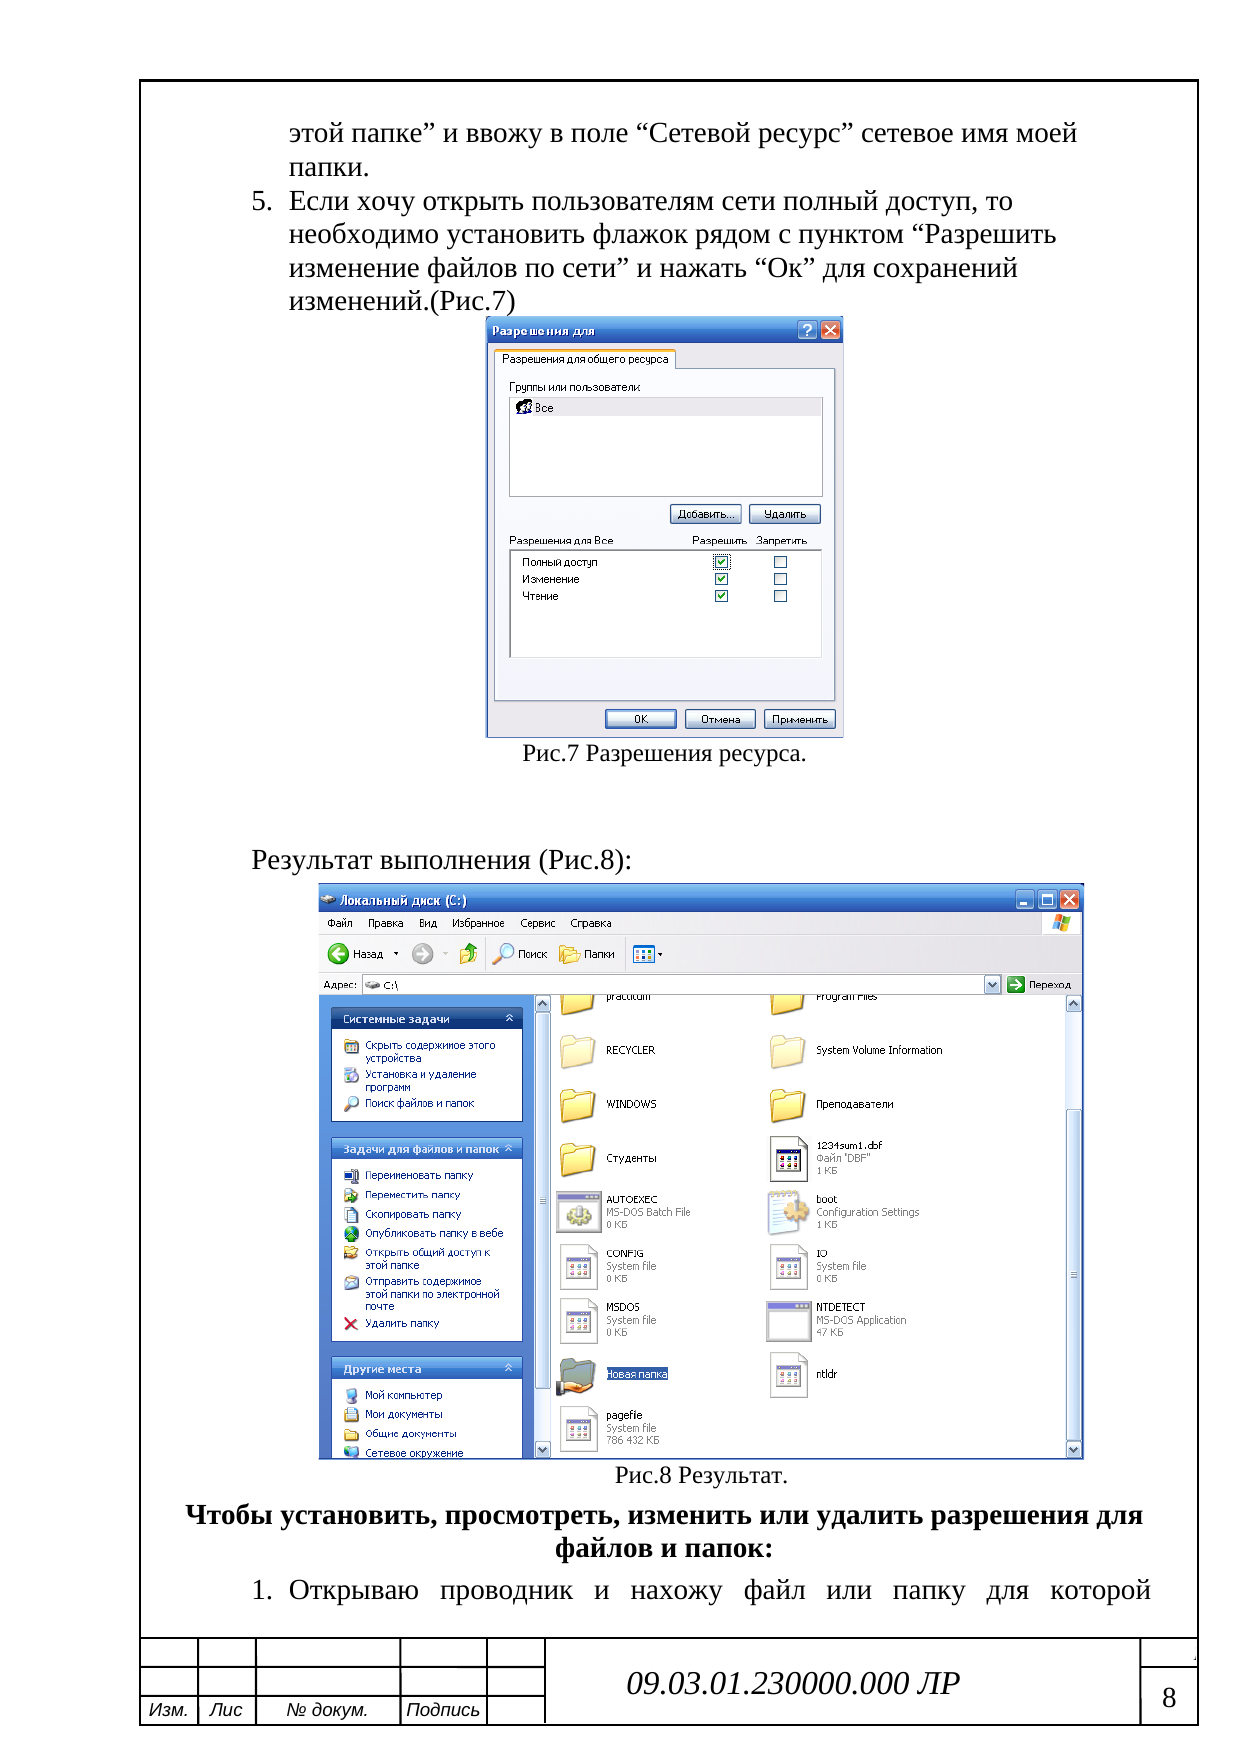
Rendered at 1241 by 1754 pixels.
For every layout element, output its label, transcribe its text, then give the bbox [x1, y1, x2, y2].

list Если хочу открыть пользователям сети полный доступ, то необходимо установить флажок рядом с пунктом “Разрешить изменение файлов по сети” и нажать “Ок” для сохранений изменений.(Рис.7) [251, 183, 1152, 317]
list Рис.7 Разрешения ресурса. [177, 738, 1152, 766]
text Результат выполнения (Рис.8): [177, 842, 1152, 875]
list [251, 116, 1152, 183]
list Рис.8 Результат. [251, 1460, 1152, 1489]
picture [318, 883, 1085, 1460]
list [251, 1572, 1152, 1606]
text Чтобы установить, просмотреть, изменить или удалить разрешения для файлов и папок: [177, 1497, 1152, 1564]
picture [485, 316, 844, 738]
